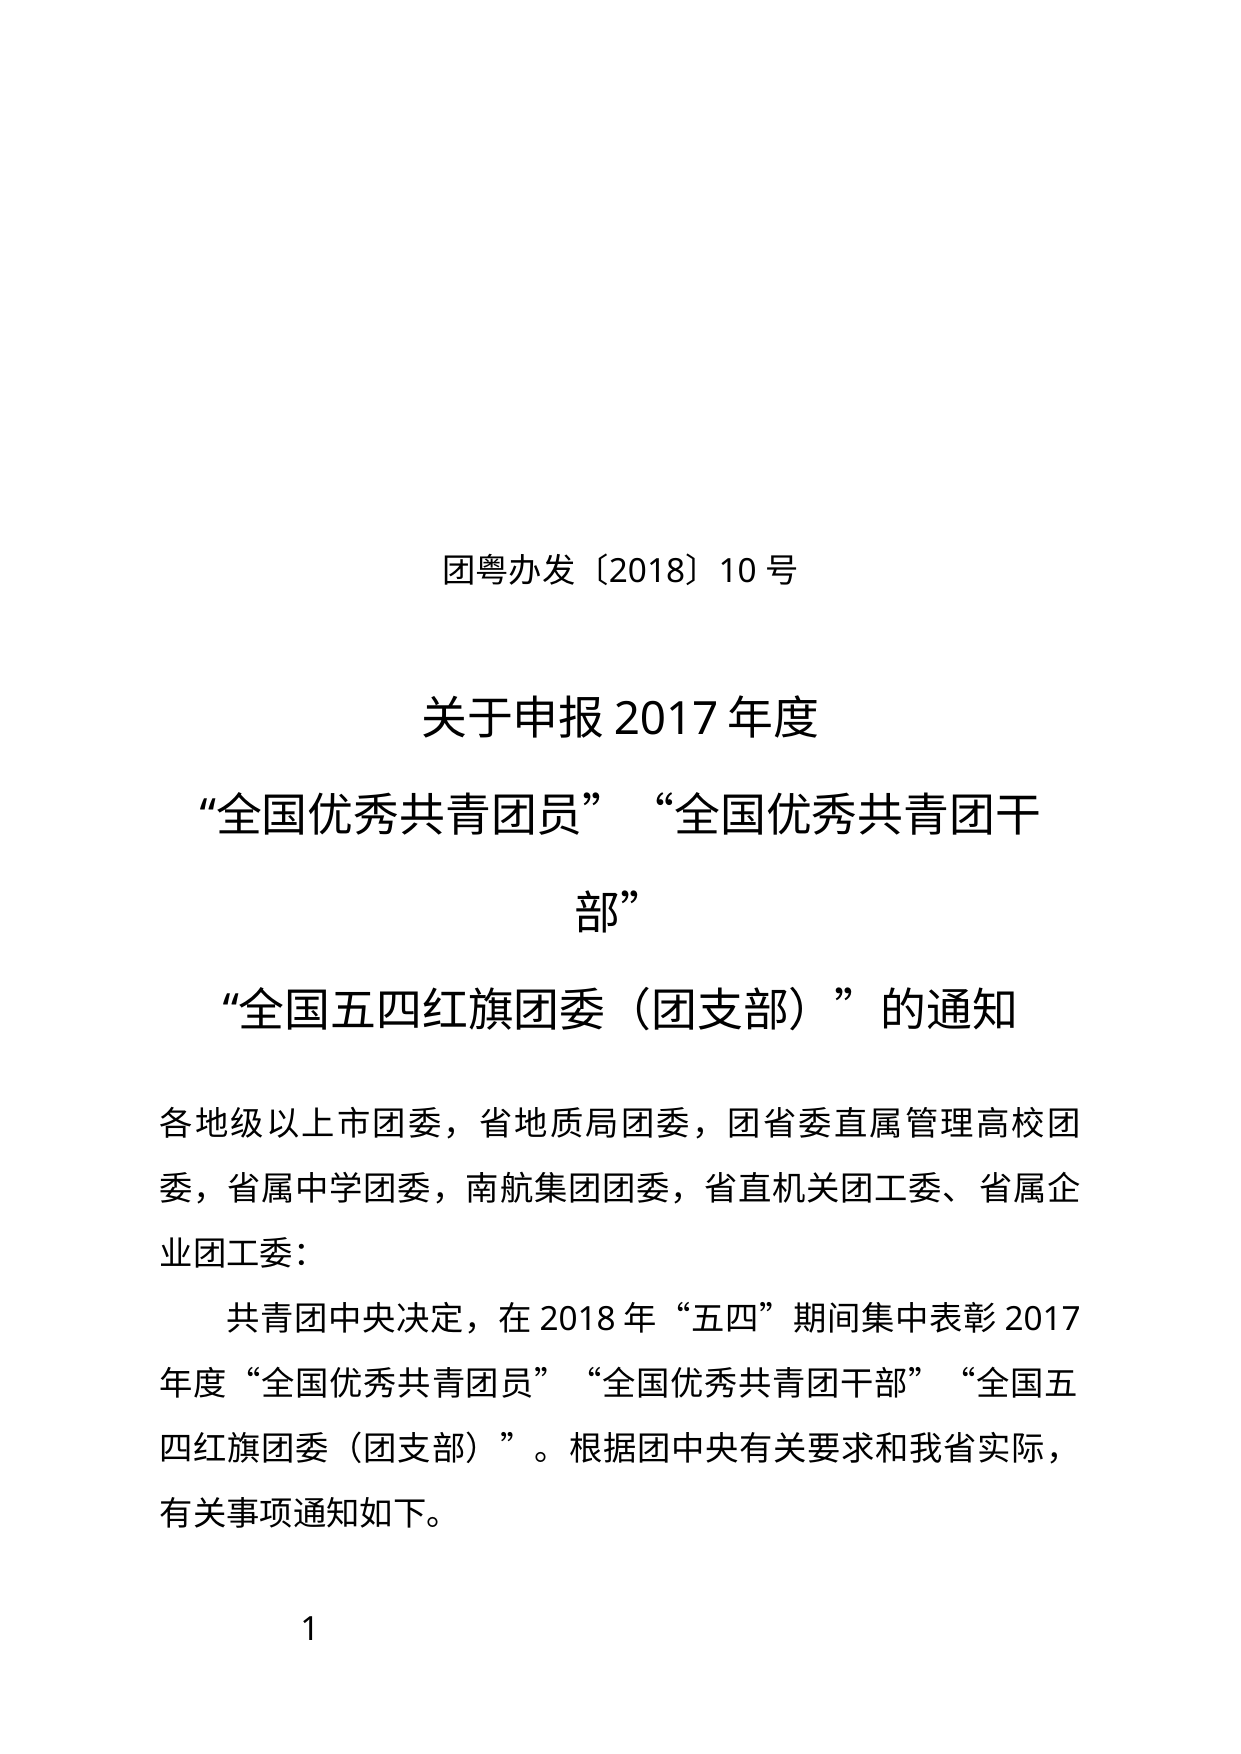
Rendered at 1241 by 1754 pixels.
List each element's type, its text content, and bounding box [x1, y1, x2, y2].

text 关于申报2017年度 [159, 666, 1081, 763]
text 各地级以上市团委，省地质局团委，团省委直属管理高校团委，省属中学团委，南航集团团委，省直机关团工委、省属企业团工委： [159, 1088, 1081, 1283]
text “全国五四红旗团委（团支部）”的通知 [159, 958, 1081, 1056]
text 团粤办发〔2018〕10 号 [159, 536, 1081, 601]
text “全国优秀共青团员”“全国优秀共青团干部” [159, 763, 1081, 958]
text 共青团中央决定，在2018年“五四”期间集中表彰2017年度“全国优秀共青团员”“全国优秀共青团干部”“全国五四红旗团委（团支部）”。根据团中央有关要求和我省实际，有关事项通知如下。 [159, 1283, 1081, 1543]
